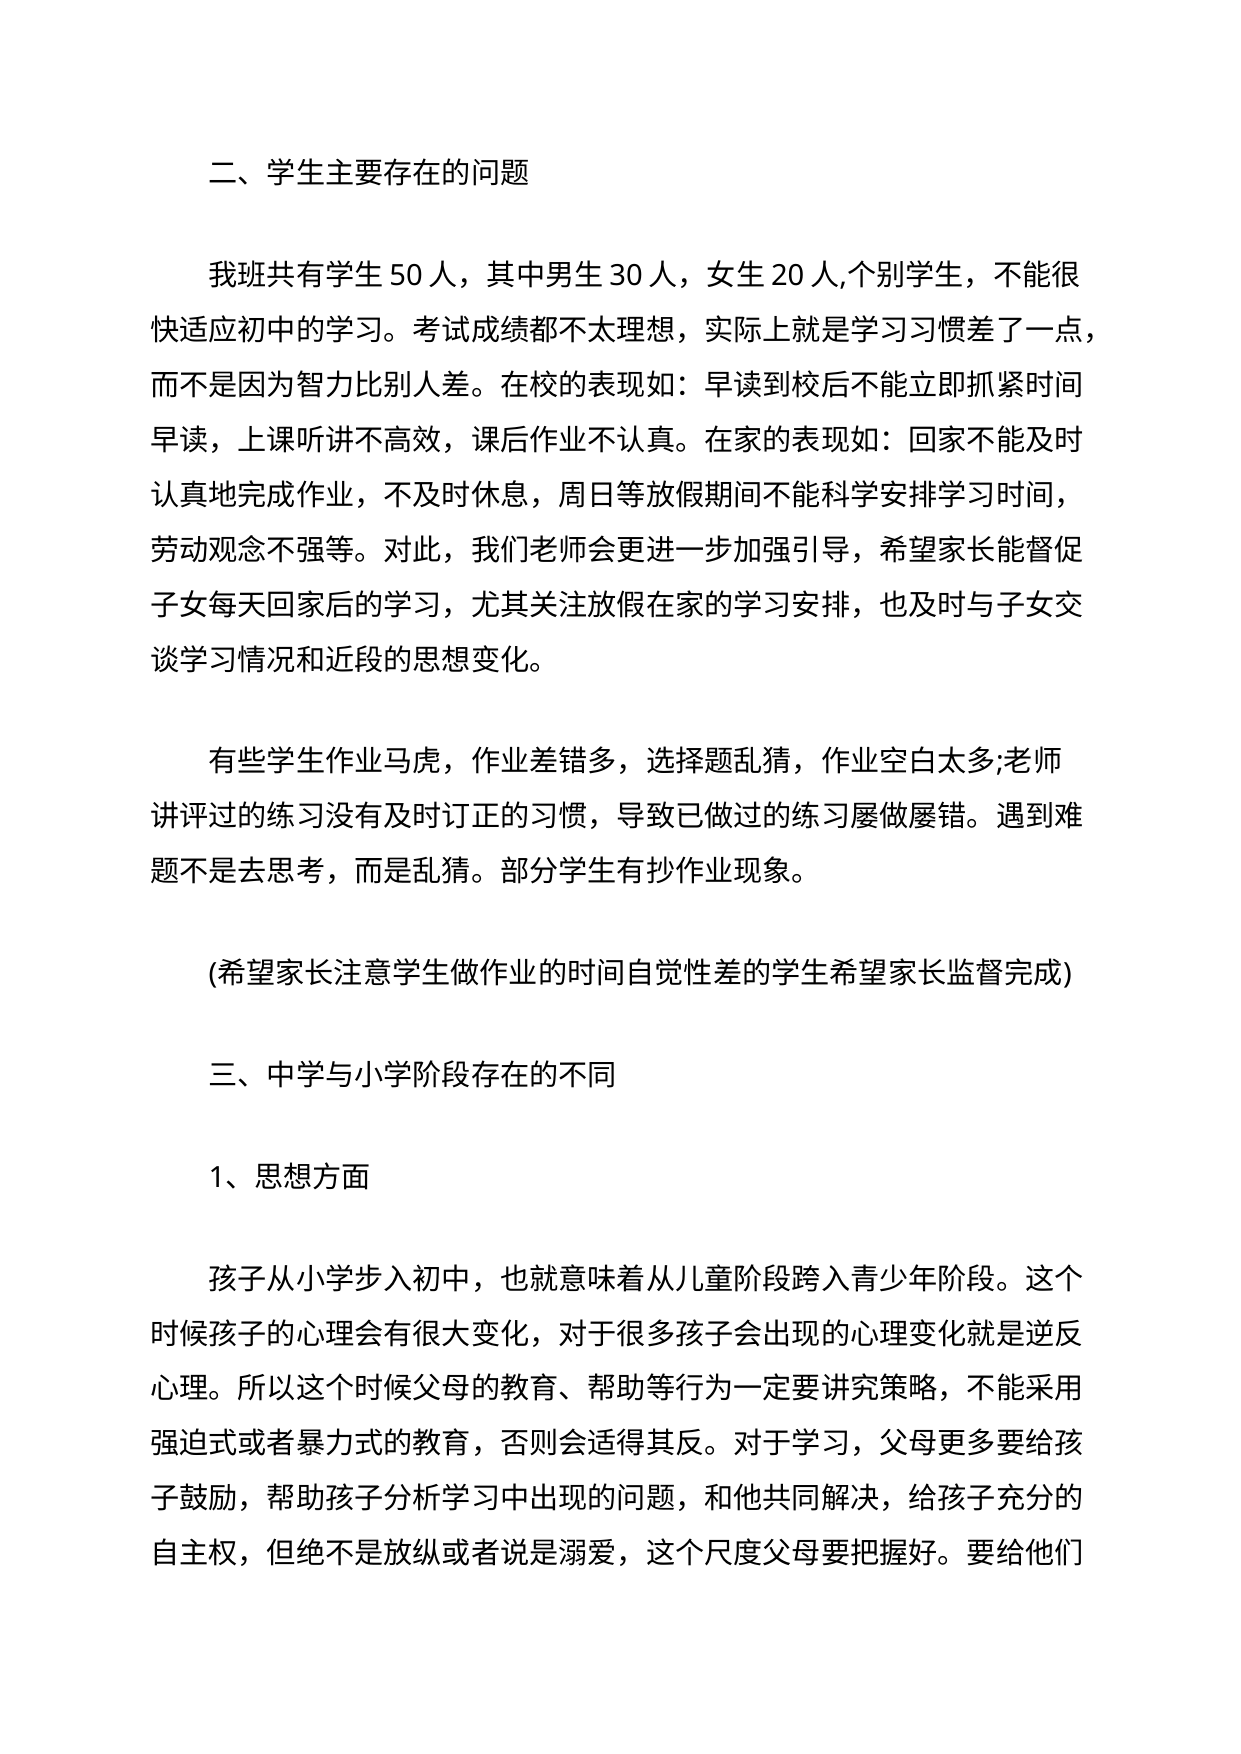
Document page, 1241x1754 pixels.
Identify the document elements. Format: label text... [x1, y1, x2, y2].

text 我班共有学生50人，其中男生30人，女生20人,个别学生，不能很快适应初中的学习。考试成绩都不太理想，实际上就是学习习惯差了一点，而不是因为智力比别人差。在校的表现如：早读到校后不能立即抓紧时间早读，上课听讲不高效，课后作业不认真。在家的表现如：回家不能及时认真地完成作业，不及时休息，周日等放假期间不能科学安排学习时间，劳动观念不强等。对此，我们老师会更进一步加强引导，希望家长能督促子女每天回家后的学习，尤其关注放假在家的学习安排，也及时与子女交谈学习情况和近段的思想变化。 [150, 252, 1090, 678]
text 1、思想方面 [150, 1153, 1090, 1196]
text 三、中学与小学阶段存在的不同 [150, 1052, 1090, 1094]
text (希望家长注意学生做作业的时间自觉性差的学生希望家长监督完成) [150, 949, 1090, 992]
text 二、学生主要存在的问题 [150, 150, 1090, 192]
text 有些学生作业马虎，作业差错多，选择题乱猜，作业空白太多;老师讲评过的练习没有及时订正的习惯，导致已做过的练习屡做屡错。遇到难题不是去思考，而是乱猜。部分学生有抄作业现象。 [150, 738, 1090, 890]
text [150, 1255, 1090, 1572]
